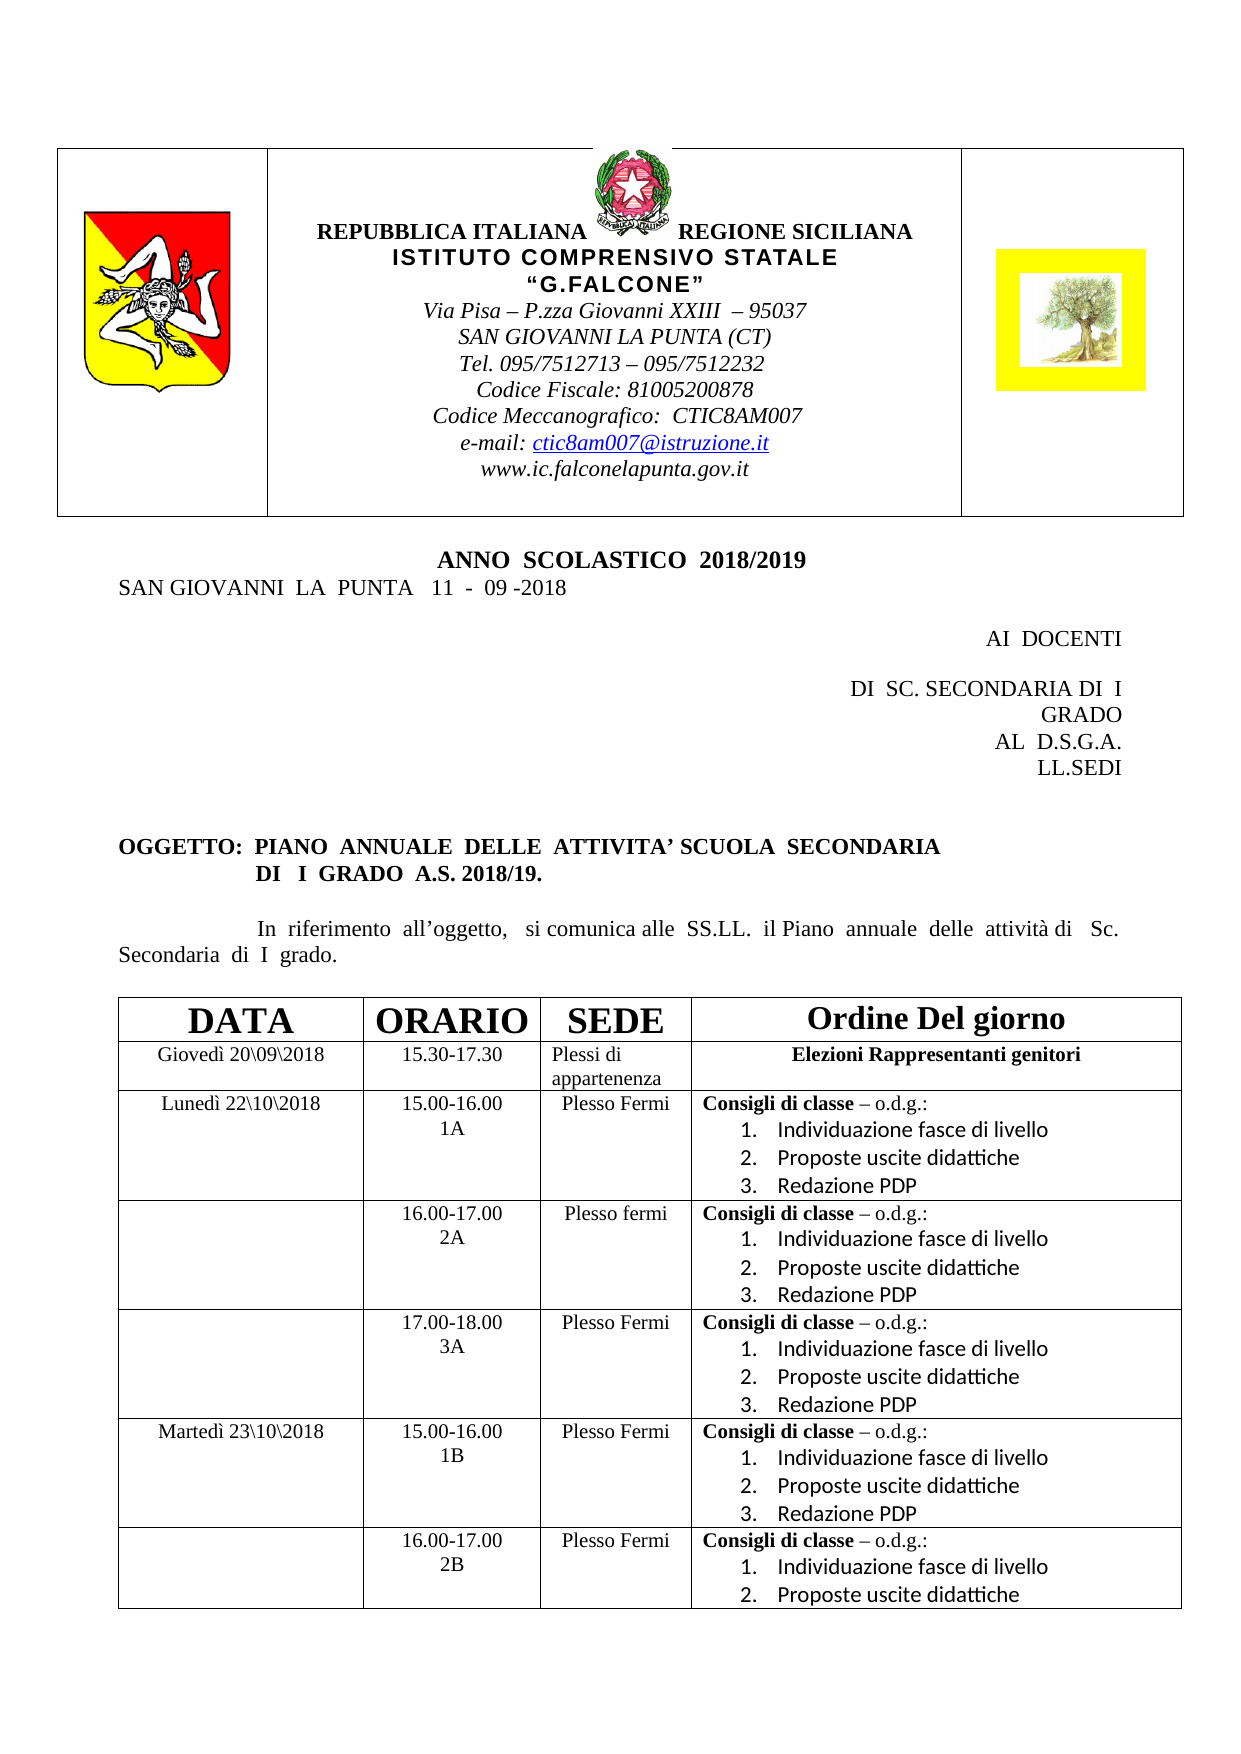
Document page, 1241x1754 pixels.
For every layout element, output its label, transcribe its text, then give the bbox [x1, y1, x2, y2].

table_cell 15.00-16.00 1A [364, 1091, 540, 1199]
text AL D.S.G.A. [636, 728, 1122, 754]
text ANNO SCOLASTICO 2018/2019 [118, 546, 1122, 574]
text DI SC. SECONDARIA DI I GRADO [636, 675, 1122, 728]
table_cell [119, 1201, 363, 1309]
table_cell Consigli di classe – o.d.g.: Individuazione fasce di livello Proposte uscite didattiche Redazione PDP [692, 1419, 1181, 1527]
table_cell [119, 1310, 363, 1418]
table_cell Giovedì 20\09\2018 [119, 1042, 363, 1090]
table_cell 15.00-16.00 1B [364, 1419, 540, 1527]
text LL.SEDI [561, 754, 1122, 781]
table_cell Plesso Fermi [541, 1419, 691, 1527]
table_cell Consigli di classe – o.d.g.: Individuazione fasce di livello Proposte uscite didattiche Redazione PDP [692, 1091, 1181, 1199]
table_cell Plesso Fermi [541, 1310, 691, 1418]
table_cell Consigli di classe – o.d.g.: Individuazione fasce di livello Proposte uscite didattiche Redazione PDP [692, 1201, 1181, 1309]
table_cell Consigli di classe – o.d.g.: Individuazione fasce di livello Proposte uscite didattiche Redazione PDP [692, 1310, 1181, 1418]
table_cell Plesso fermi [541, 1201, 691, 1309]
table_header [58, 149, 267, 516]
picture [83, 211, 231, 394]
table_cell 15.30-17.30 [364, 1042, 540, 1090]
table_cell 17.00-18.00 3A [364, 1310, 540, 1418]
text DI I GRADO A.S. 2018/19. [118, 859, 1122, 886]
table_cell [119, 1528, 363, 1608]
table_header Ordine Del giorno [692, 998, 1181, 1041]
table_cell 16.00-17.00 2B [364, 1528, 540, 1608]
table_cell Lunedì 22\10\2018 [119, 1091, 363, 1199]
table_cell Plessi di appartenenza [541, 1042, 691, 1090]
table_cell Martedì 23\10\2018 [119, 1419, 363, 1527]
table_cell Plesso Fermi [541, 1528, 691, 1608]
text SAN GIOVANNI LA PUNTA 11 - 09 -2018 [118, 574, 1122, 601]
table_header ORARIO [364, 998, 540, 1041]
table_header REPUBBLICA ITALIANA REGIONE SICILIANA ISTITUTO COMPRENSIVO STATALE “G.FALCONE” Via Pisa – P.zza Giovanni XXIII – 95037 SAN GIOVANNI (CT) Tel. 095/7512713 – 095/7512232 Codice Fiscale: 81005200878 Codice Meccanografico: CTIC8AM007 e-mail: ctic8am007@istruzione.it www.ic.falconelapunta.gov.it [268, 149, 961, 516]
table_header DATA [119, 998, 363, 1041]
table_cell 16.00-17.00 2A [364, 1201, 540, 1309]
table_cell Plesso Fermi [541, 1091, 691, 1199]
text In riferimento all’oggetto, si comunica alle SS.LL. il Piano annuale delle attività di Sc. Secondaria di I grado. [118, 915, 1122, 968]
text OGGETTO: PIANO ANNUALE DELLE ATTIVITA’ SCUOLA SECONDARIA [118, 833, 1122, 859]
table_cell Elezioni Rappresentanti genitori [692, 1042, 1181, 1090]
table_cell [692, 1528, 1181, 1608]
table_header SEDE [541, 998, 691, 1041]
text AI DOCENTI [561, 625, 1122, 651]
table_header [962, 149, 1183, 516]
